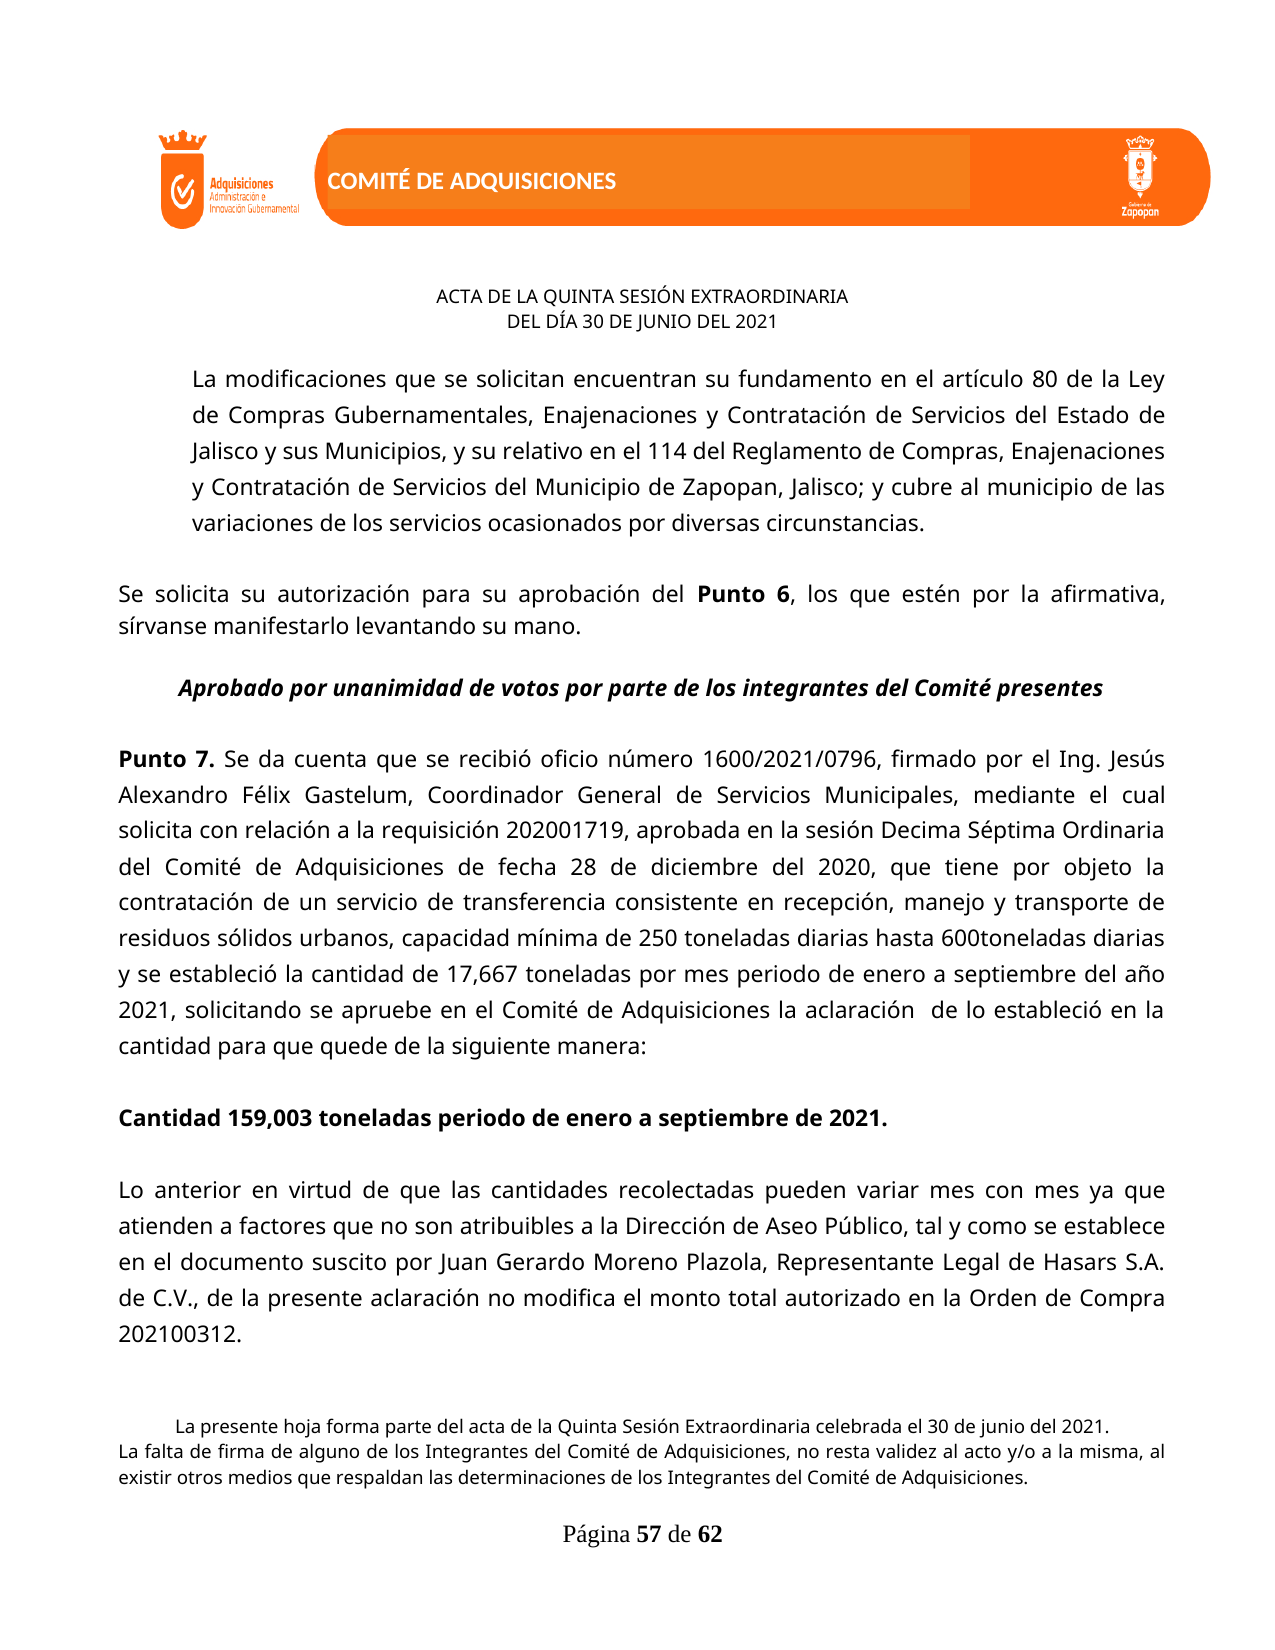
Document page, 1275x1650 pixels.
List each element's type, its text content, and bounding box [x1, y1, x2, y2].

text Se solicita su autorización para su aprobación del Punto 6, los que estén por la afirmativa, sírvanse manifestarlo levantando su mano. [118, 578, 1167, 641]
text Lo anterior en virtud de que las cantidades recolectadas pueden variar mes con mes ya que atienden a factores que no son atribuibles a la Dirección de Aseo Público, tal y como se establece en el documento suscito por Juan Gerardo Moreno Plazola, Representante Legal de Hasars S.A. de C.V., de la presente aclaración no modifica el monto total autorizado en la Orden de Compra 202100312. [118, 1174, 1167, 1349]
text Cantidad 159,003 toneladas periodo de enero a septiembre de 2021. [118, 1102, 1167, 1133]
picture [118, 73, 1239, 284]
text Aprobado por unanimidad de votos por parte de los integrantes del Comité presentes [118, 672, 1167, 703]
text Punto 7. Se da cuenta que se recibió oficio número 1600/2021/0796, firmado por el Ing. Jesús Alexandro Félix Gastelum, Coordinador General de Servicios Municipales, mediante el cual solicita con relación a la requisición 202001719, aprobada en la sesión Decima Séptima Ordinaria del Comité de Adquisiciones de fecha 28 de diciembre del 2020, que tiene por objeto la contratación de un servicio de transferencia consistente en recepción, manejo y transporte de residuos sólidos urbanos, capacidad mínima de 250 toneladas diarias hasta 600toneladas diarias y se estableció la cantidad de 17,667 toneladas por mes periodo de enero a septiembre del año 2021, solicitando se apruebe en el Comité de Adquisiciones la aclaración de lo estableció en la cantidad para que quede de la siguiente manera: [118, 743, 1167, 1061]
text La modificaciones que se solicitan encuentran su fundamento en el artículo 80 de la Ley de Compras Gubernamentales, Enajenaciones y Contratación de Servicios del Estado de Jalisco y sus Municipios, y su relativo en el 114 del Reglamento de Compras, Enajenaciones y Contratación de Servicios del Municipio de Zapopan, Jalisco; y cubre al municipio de las variaciones de los servicios ocasionados por diversas circunstancias. [192, 363, 1167, 538]
